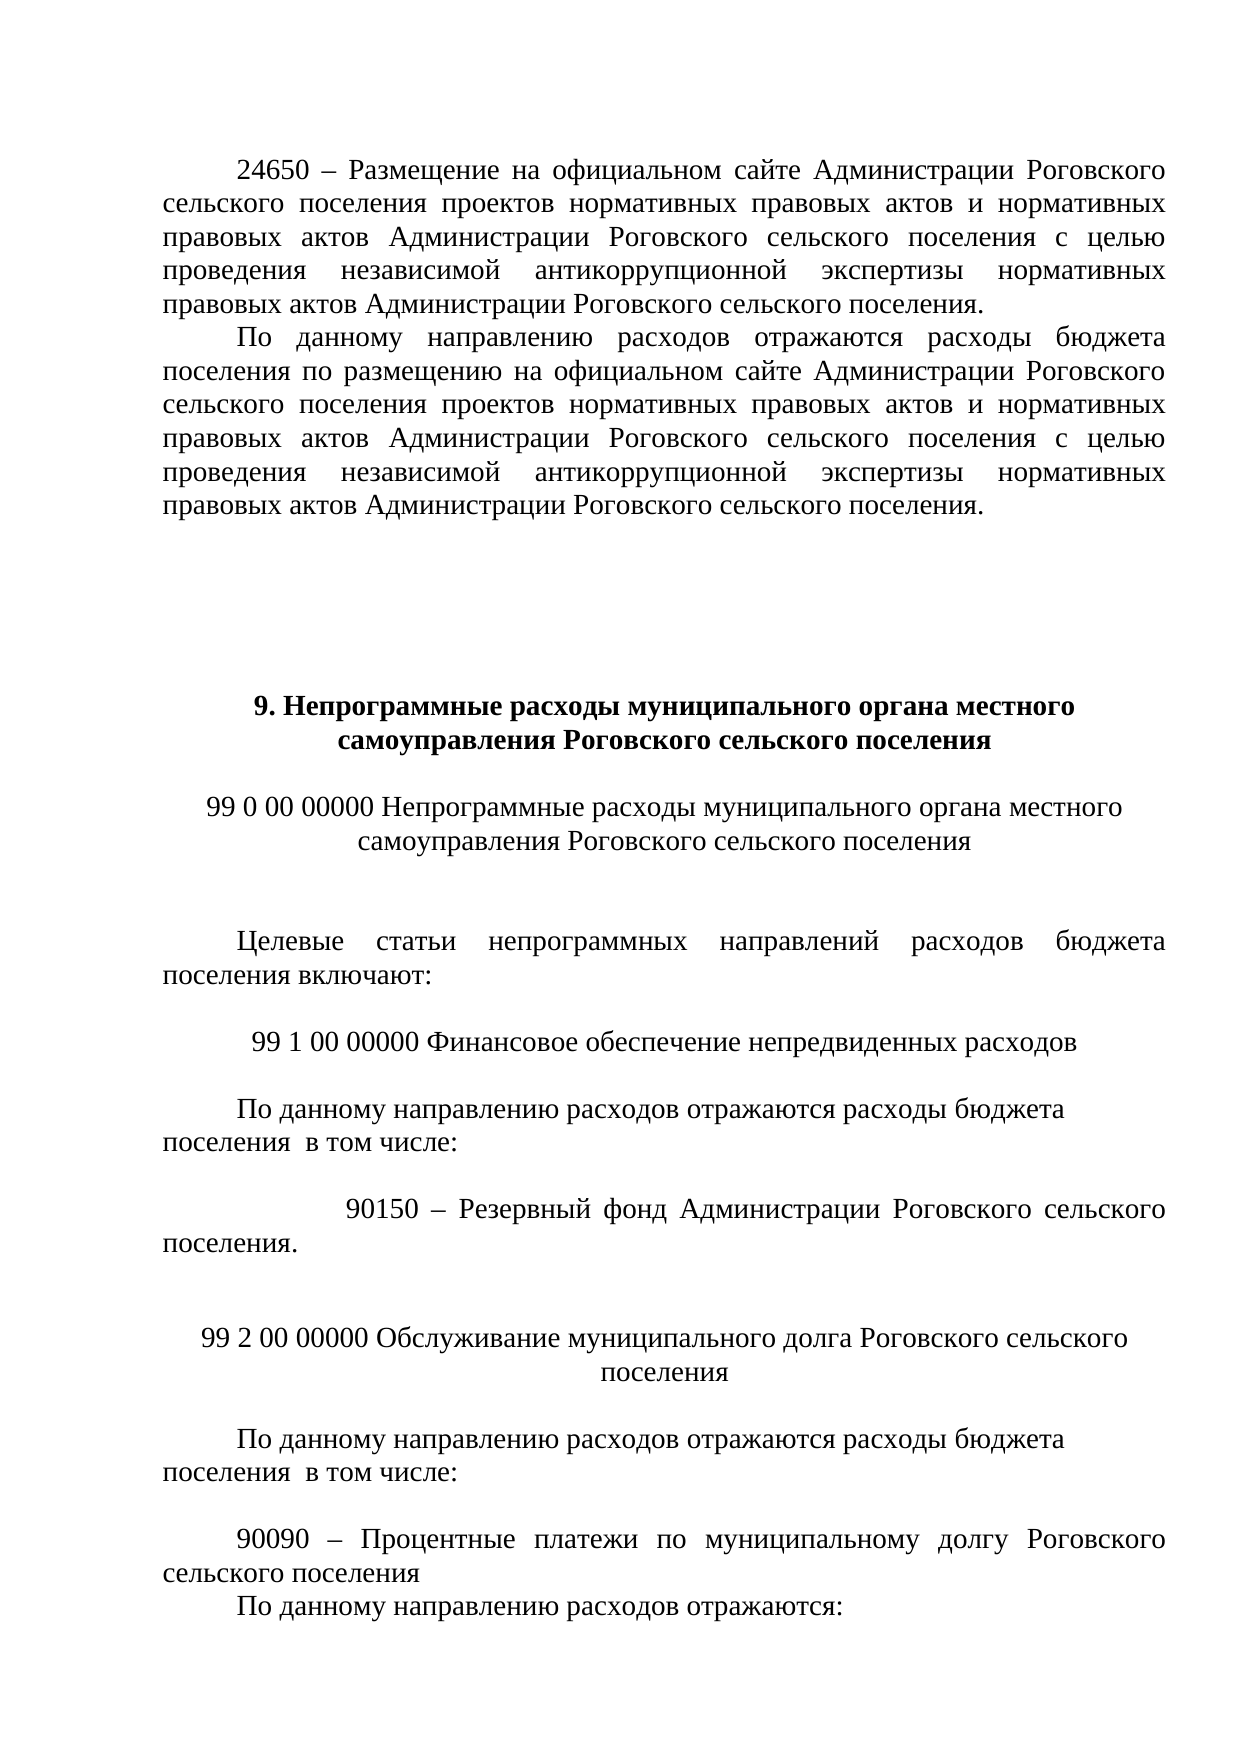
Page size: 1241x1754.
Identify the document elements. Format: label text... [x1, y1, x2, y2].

text По данному направлению расходов отражаются: [162, 1588, 1167, 1622]
text По данному направлению расходов отражаются расходы бюджета поселения в том числе: [162, 1091, 1167, 1158]
text 24650 – Размещение на официальном сайте Администрации Роговского сельского поселения проектов нормативных правовых актов и нормативных правовых актов Администрации Роговского сельского поселения с целью проведения независимой антикоррупционной экспертизы нормативных правовых актов Администрации Роговского сельского поселения. [162, 152, 1167, 319]
text 90150 – Резервный фонд Администрации Роговского сельского поселения. [162, 1192, 1167, 1259]
text 99 1 00 00000 Финансовое обеспечение непредвиденных расходов [162, 1024, 1167, 1057]
text 99 2 00 00000 Обслуживание муниципального долга Роговского сельского поселения [162, 1320, 1167, 1387]
text 99 0 00 00000 Непрограммные расходы муниципального органа местного самоуправления Роговского сельского поселения [162, 789, 1167, 856]
text Целевые статьи непрограммных направлений расходов бюджета поселения включают: [162, 923, 1167, 990]
text По данному направлению расходов отражаются расходы бюджета поселения по размещению на официальном сайте Администрации Роговского сельского поселения проектов нормативных правовых актов и нормативных правовых актов Администрации Роговского сельского поселения с целью проведения независимой антикоррупционной экспертизы нормативных правовых актов Администрации Роговского сельского поселения. [162, 319, 1167, 521]
text По данному направлению расходов отражаются расходы бюджета поселения в том числе: [162, 1421, 1167, 1488]
text 90090 – Процентные платежи по муниципальному долгу Роговского сельского поселения [162, 1521, 1167, 1588]
text 9. Непрограммные расходы муниципального органа местного самоуправления Роговского сельского поселения [162, 688, 1167, 756]
